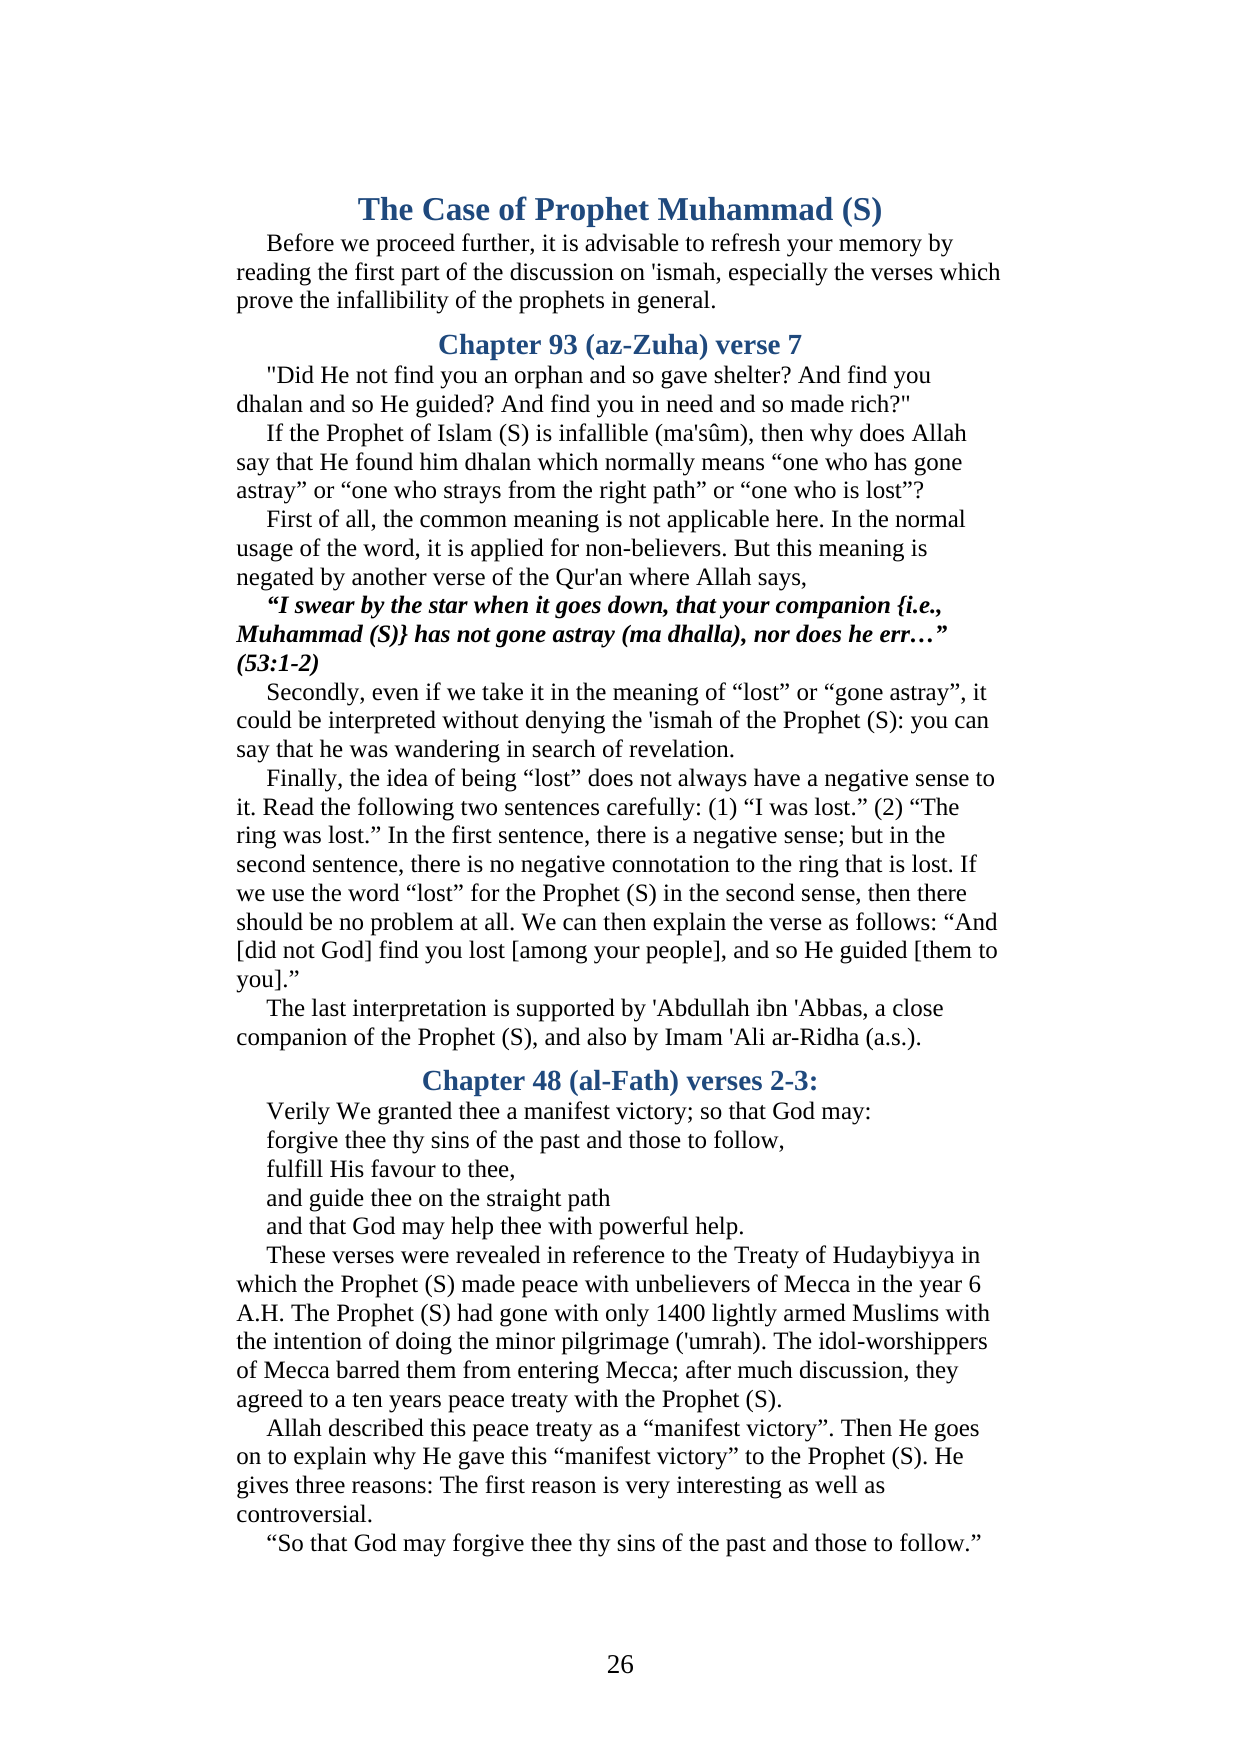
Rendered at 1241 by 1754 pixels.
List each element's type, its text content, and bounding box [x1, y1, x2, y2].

text forgive thee thy sins of the past and those to follow, [236, 1125, 1004, 1154]
text fulfill His favour to thee, [236, 1154, 1004, 1183]
text Secondly, even if we take it in the meaning of “lost” or “gone astray”, it could be interpreted without denying the 'ismah of the Prophet (S): you can say that he was wandering in search of revelation. [236, 677, 1004, 763]
subtitle Chapter 93 (az-Zuha) verse 7 [236, 327, 1004, 360]
text Finally, the idea of being “lost” does not always have a negative sense to it. Read the following two sentences carefully: (1) “I was lost.” (2) “The ring was lost.” In the first sentence, there is a negative sense; but in the second sentence, there is no negative connotation to the ring that is lost. If we use the word “lost” for the Prophet (S) in the second sense, then there should be no problem at all. We can then explain the verse as follows: “And [did not God] find you lost [among your people], and so He guided [them to you].” [236, 763, 1004, 993]
text and that God may help thee with powerful help. [236, 1211, 1004, 1240]
subtitle The Case of Prophet Muhammad (S) [236, 190, 1004, 228]
text First of all, the common meaning is not applicable here. In the normal usage of the word, it is applied for non-believers. But this meaning is negated by another verse of the Qur'an where Allah says, [236, 504, 1004, 590]
text Before we proceed further, it is advisable to refresh your memory by reading the first part of the discussion on 'ismah, especially the verses which prove the infallibility of the prophets in general. [236, 228, 1004, 314]
text Verily We granted thee a manifest victory; so that God may: [236, 1096, 1004, 1125]
text These verses were revealed in reference to the Treaty of Hudaybiyya in which the Prophet (S) made peace with unbelievers of Mecca in the year 6 A.H. The Prophet (S) had gone with only 1400 lightly armed Muslims with the intention of doing the minor pilgrimage ('umrah). The idol-worshippers of Mecca barred them from entering Mecca; after much discussion, they agreed to a ten years peace treaty with the Prophet (S). [236, 1240, 1004, 1413]
text “I swear by the star when it goes down, that your companion {i.e., Muhammad (S)} has not gone astray (ma dhalla), nor does he err…” (53:1-2) [236, 590, 1004, 677]
text "Did He not find you an orphan and so gave shelter? And find you dhalan and so He guided? And find you in need and so made rich?" [236, 360, 1004, 418]
text If the Prophet of Islam (S) is infallible (ma'sûm), then why does Allah say that He found him dhalan which normally means “one who has gone astray” or “one who strays from the right path” or “one who is lost”? [236, 418, 1004, 504]
text and guide thee on the straight path [236, 1183, 1004, 1211]
text The last interpretation is supported by 'Abdullah ibn 'Abbas, a close companion of the Prophet (S), and also by Imam 'Ali ar-Ridha (a.s.). [236, 993, 1004, 1050]
subtitle Chapter 48 (al-Fath) verses 2-3: [236, 1063, 1004, 1096]
text “So that God may forgive thee thy sins of the past and those to follow.” [236, 1528, 1004, 1556]
text Allah described this peace treaty as a “manifest victory”. Then He goes on to explain why He gave this “manifest victory” to the Prophet (S). He gives three reasons: The first reason is very interesting as well as controversial. [236, 1413, 1004, 1528]
